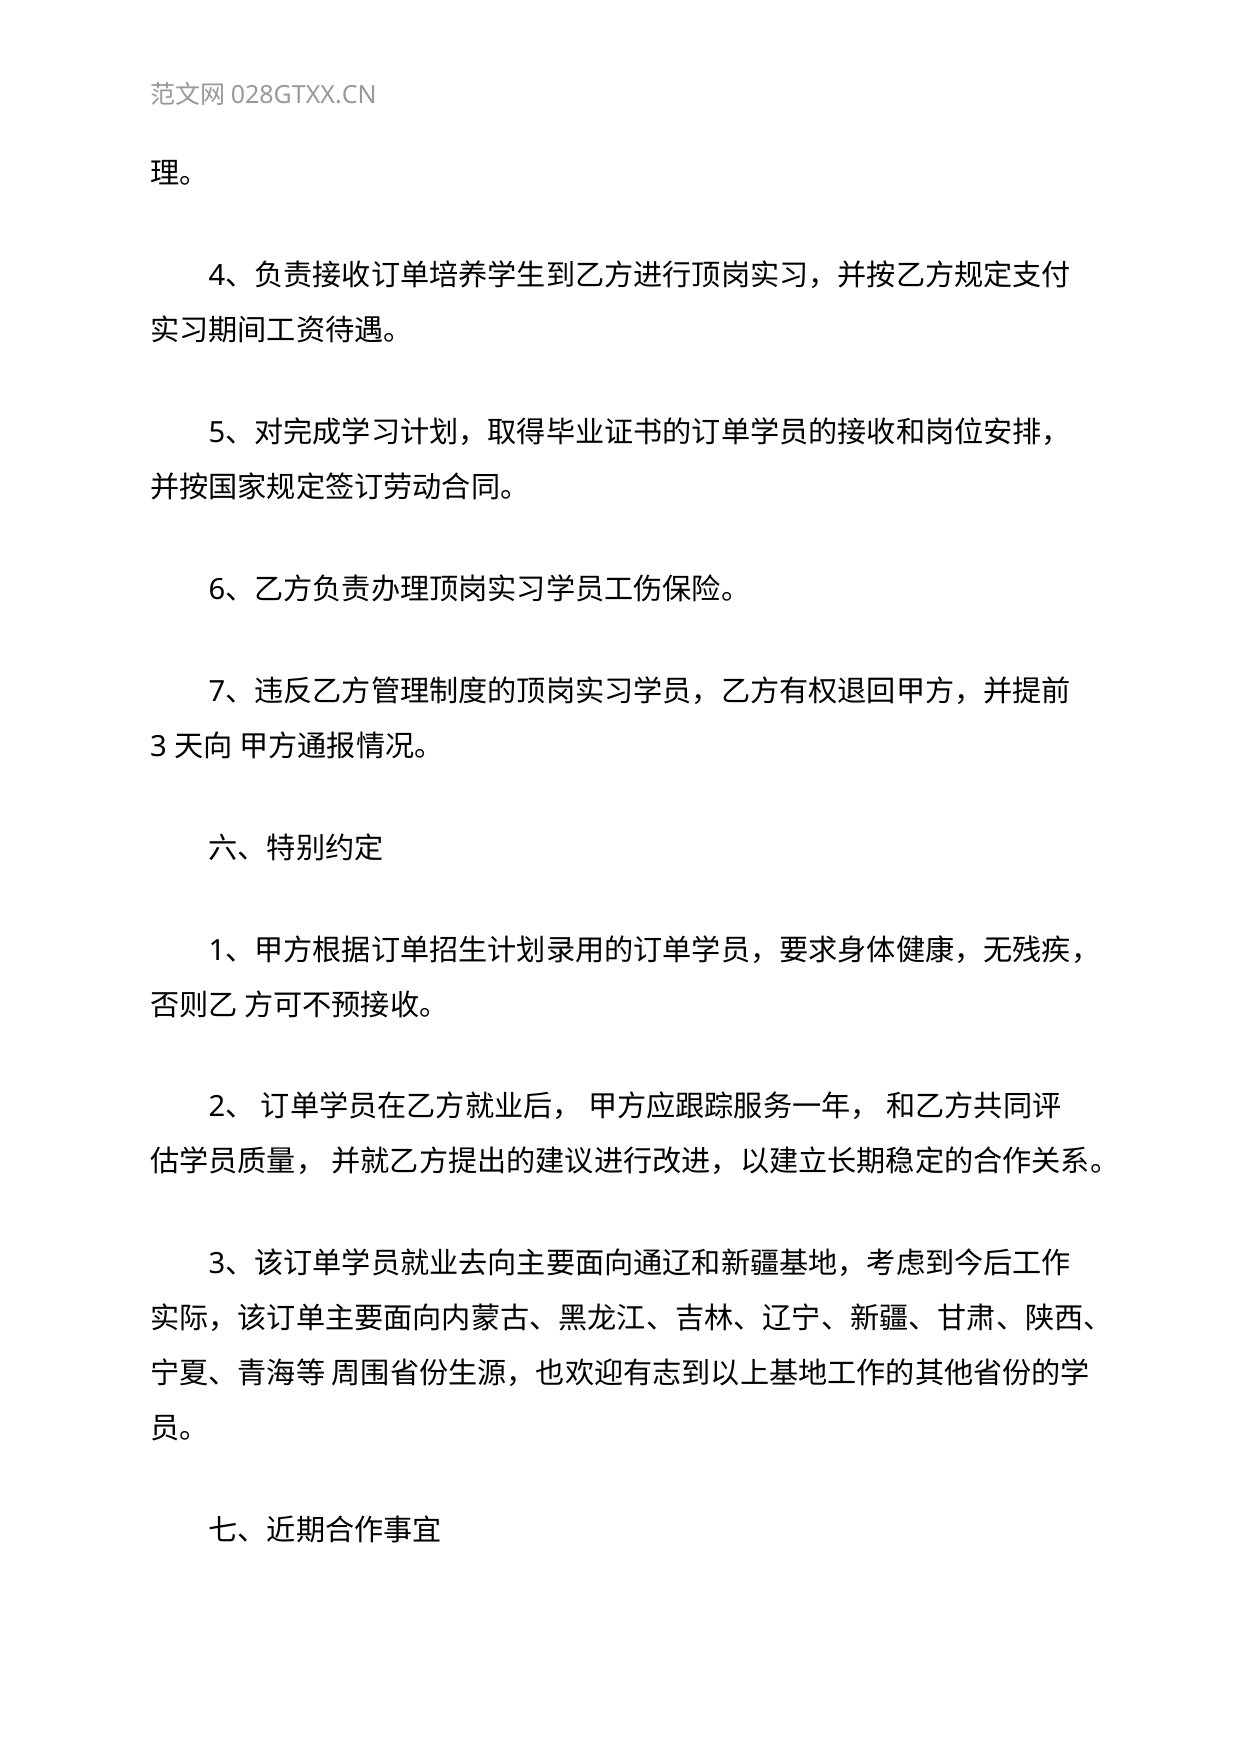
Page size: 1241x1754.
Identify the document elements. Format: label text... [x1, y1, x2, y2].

text 7、违反乙方管理制度的顶岗实习学员，乙方有权退回甲方，并提前 3 天向 甲方通报情况。 [150, 667, 1090, 765]
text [150, 150, 1090, 192]
text 3、该订单学员就业去向主要面向通辽和新疆基地，考虑到今后工作实际，该订单主要面向内蒙古、黑龙江、吉林、辽宁、新疆、甘肃、陕西、宁夏、青海等 周围省份生源，也欢迎有志到以上基地工作的其他省份的学员。 [150, 1239, 1090, 1447]
text 七、近期合作事宜 [150, 1506, 1090, 1548]
text 2、 订单学员在乙方就业后， 甲方应跟踪服务一年， 和乙方共同评估学员质量， 并就乙方提出的建议进行改进，以建立长期稳定的合作关系。 [150, 1083, 1090, 1180]
text 6、乙方负责办理顶岗实习学员工伤保险。 [150, 565, 1090, 608]
text 六、特别约定 [150, 824, 1090, 867]
text 1、甲方根据订单招生计划录用的订单学员，要求身体健康，无残疾，否则乙 方可不预接收。 [150, 926, 1090, 1023]
text 5、对完成学习计划，取得毕业证书的订单学员的接收和岗位安排，并按国家规定签订劳动合同。 [150, 408, 1090, 506]
text 4、负责接收订单培养学生到乙方进行顶岗实习，并按乙方规定支付实习期间工资待遇。 [150, 252, 1090, 349]
